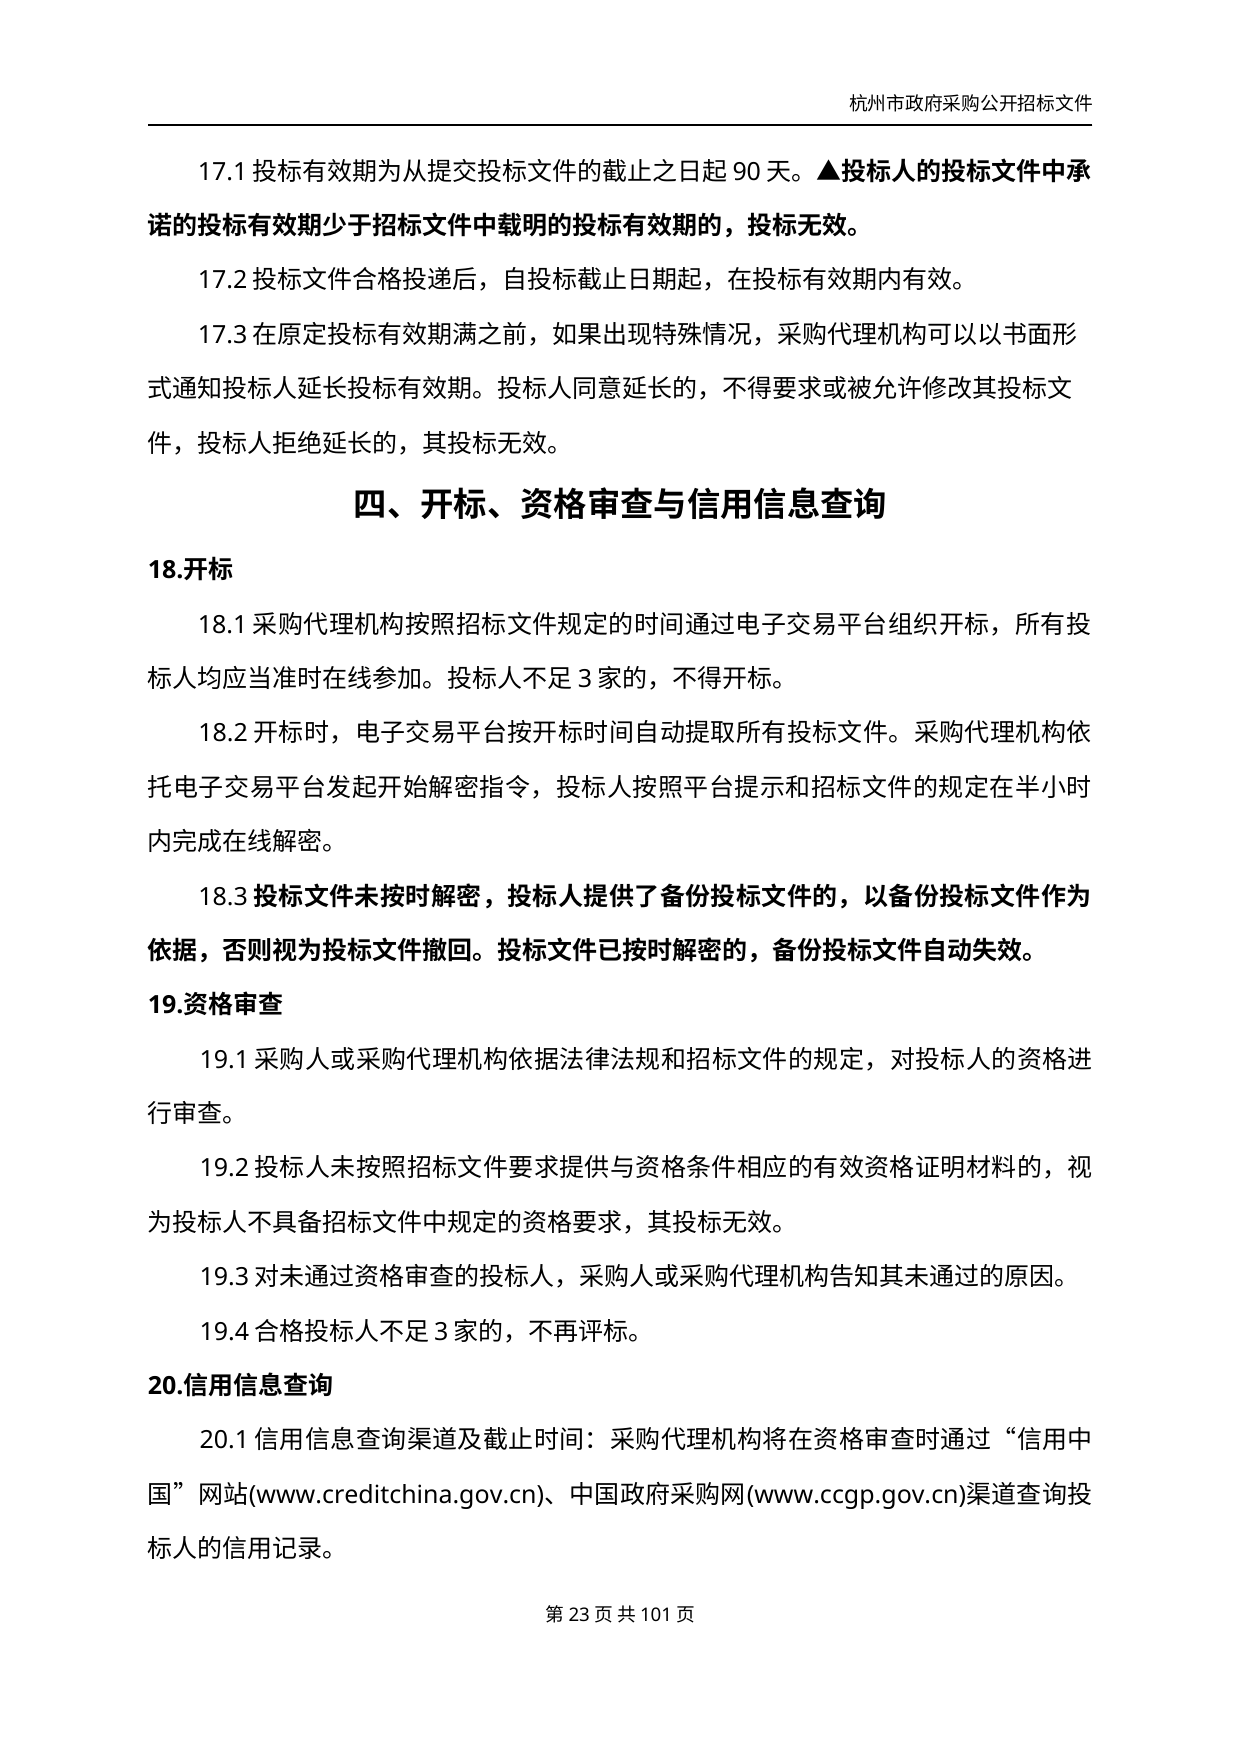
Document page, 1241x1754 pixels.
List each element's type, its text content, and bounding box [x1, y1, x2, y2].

text 18.1采购代理机构按照招标文件规定的时间通过电子交易平台组织开标，所有投标人均应当准时在线参加。投标人不足3家的，不得开标。 [148, 604, 1092, 695]
text 17.2投标文件合格投递后，自投标截止日期起，在投标有效期内有效。 [148, 260, 1092, 296]
text 19.4合格投标人不足3家的，不再评标。 [148, 1311, 1092, 1347]
text 17.3在原定投标有效期满之前，如果出现特殊情况，采购代理机构可以以书面形式通知投标人延长投标有效期。投标人同意延长的，不得要求或被允许修改其投标文件，投标人拒绝延长的，其投标无效。 [148, 314, 1092, 459]
text 19.3对未通过资格审查的投标人，采购人或采购代理机构告知其未通过的原因。 [148, 1257, 1092, 1293]
text 17.1投标有效期为从提交投标文件的截止之日起90天。▲投标人的投标文件中承诺的投标有效期少于招标文件中载明的投标有效期的，投标无效。 [148, 151, 1092, 242]
text 四、开标、资格审查与信用信息查询 [148, 477, 1092, 526]
text 18.3投标文件未按时解密，投标人提供了备份投标文件的，以备份投标文件作为依据，否则视为投标文件撤回。投标文件已按时解密的，备份投标文件自动失效。 [148, 876, 1092, 967]
text 18.开标 [148, 550, 1092, 586]
text 19.1采购人或采购代理机构依据法律法规和招标文件的规定，对投标人的资格进行审查。 [148, 1039, 1092, 1130]
text 20.信用信息查询 [148, 1365, 1092, 1402]
text 20.1信用信息查询渠道及截止时间：采购代理机构将在资格审查时通过“信用中国”网站(www.creditchina.gov.cn)、中国政府采购网(www.ccgp.gov.cn)渠道查询投标人的信用记录。 [148, 1420, 1092, 1565]
text 18.2开标时，电子交易平台按开标时间自动提取所有投标文件。采购代理机构依托电子交易平台发起开始解密指令，投标人按照平台提示和招标文件的规定在半小时内完成在线解密。 [148, 713, 1092, 858]
text 19.2投标人未按照招标文件要求提供与资格条件相应的有效资格证明材料的，视为投标人不具备招标文件中规定的资格要求，其投标无效。 [148, 1148, 1092, 1238]
text 19.资格审查 [148, 985, 1092, 1021]
